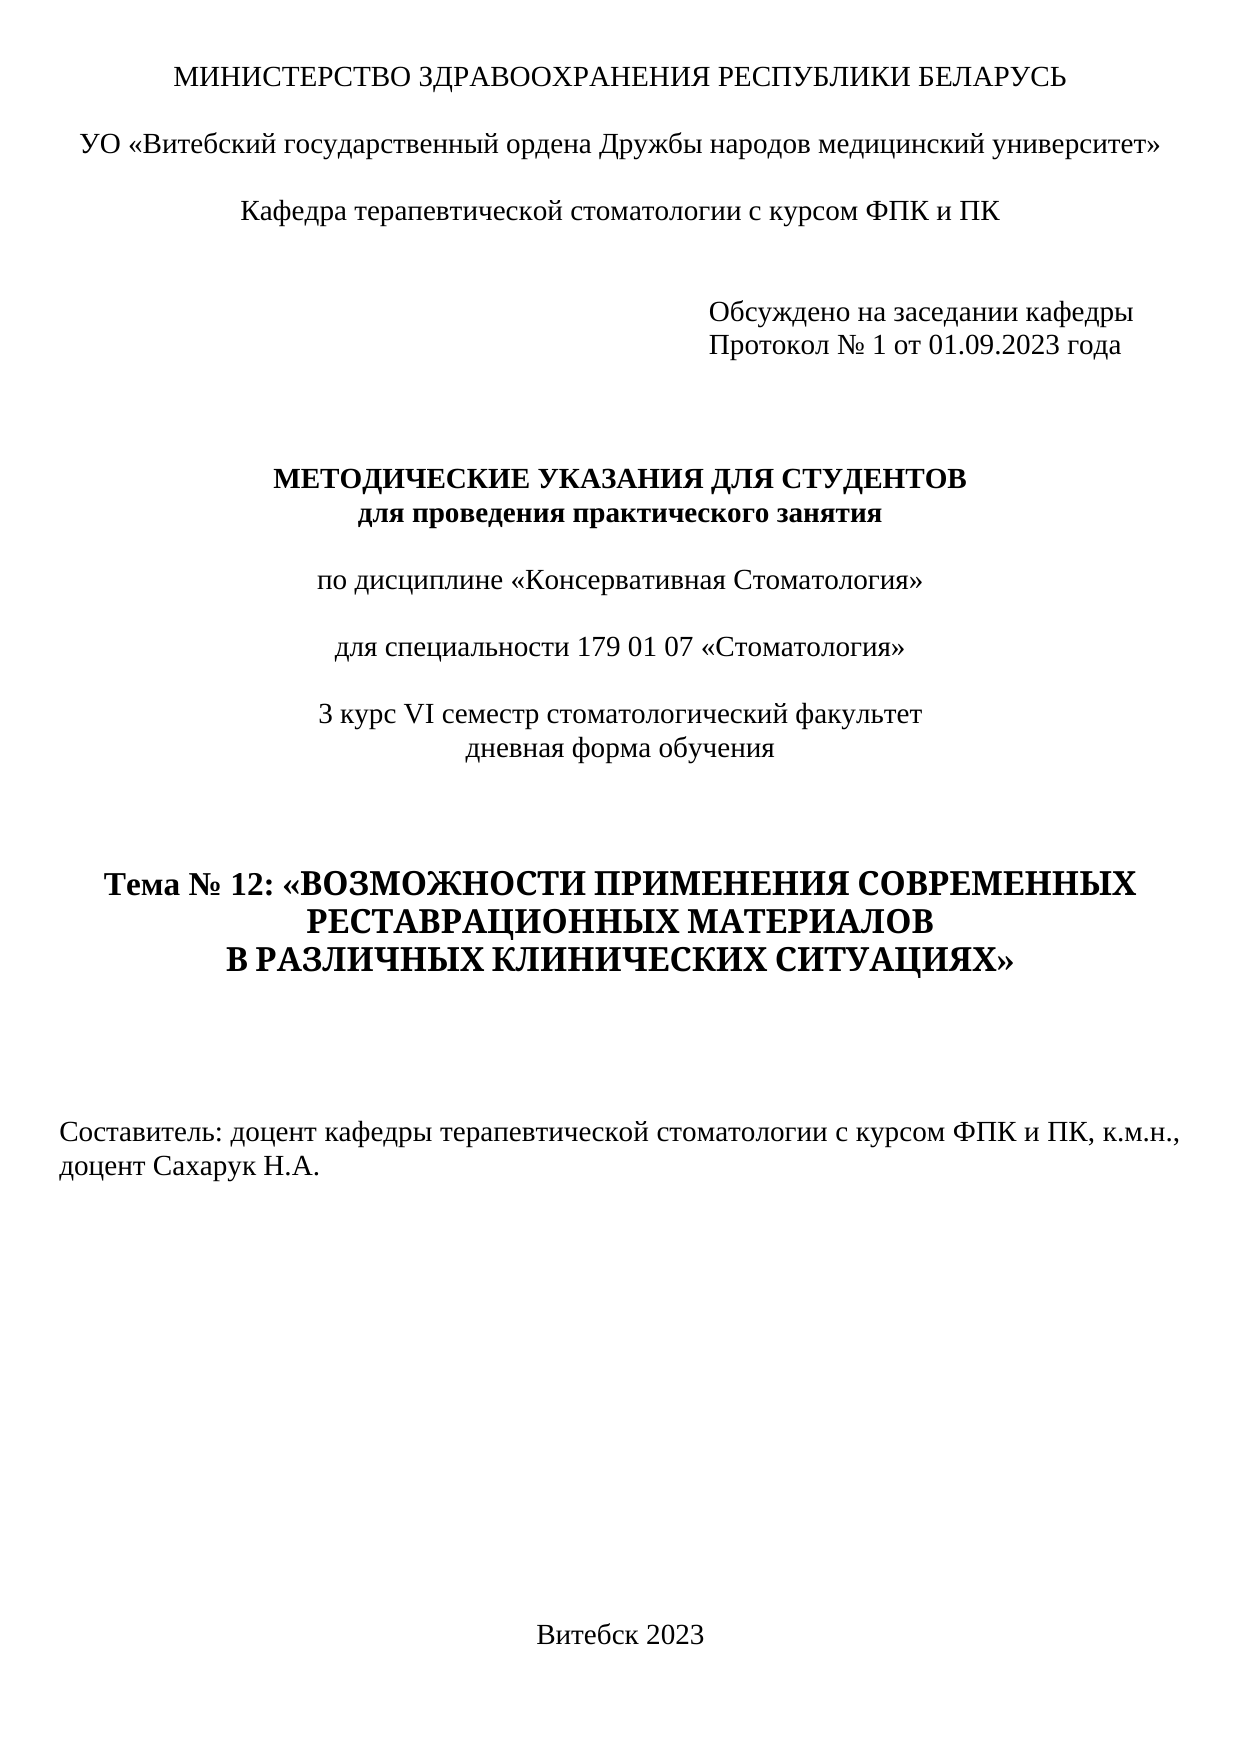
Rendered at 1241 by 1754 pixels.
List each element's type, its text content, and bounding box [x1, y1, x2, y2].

text Тема № 12: «ВОЗМОЖНОСТИ ПРИМЕНЕНИЯ СОВРЕМЕННЫХ РЕСТАВРАЦИОННЫХ МАТЕРИАЛОВ [59, 864, 1181, 942]
text Составитель: доцент кафедры терапевтической стоматологии с курсом ФПК и ПК, к.м.н., доцент Сахарук Н.А. [59, 1114, 1181, 1181]
text для проведения практического занятия [59, 495, 1181, 529]
text 3 курс VI семестр стоматологический факультет [59, 696, 1181, 730]
text по дисциплине «Консервативная Стоматология» [59, 562, 1181, 596]
text Кафедра терапевтической стоматологии с курсом ФПК и ПК [59, 193, 1181, 227]
text дневная форма обучения [59, 730, 1181, 763]
text МЕТОДИЧЕСКИЕ УКАЗАНИЯ ДЛЯ СТУДЕНТОВ [59, 462, 1181, 495]
text УО «Витебский государственный ордена Дружбы народов медицинский университет» [59, 126, 1181, 160]
subtitle Протокол № 1 от 01.09.2023 года [59, 327, 1181, 361]
text В РАЗЛИЧНЫХ КЛИНИЧЕСКИХ СИТУАЦИЯХ» [59, 942, 1181, 980]
text Витебск 2023 [59, 1617, 1181, 1651]
text для специальности 179 01 07 «Стоматология» [59, 629, 1181, 663]
text Обсуждено на заседании кафедры [59, 294, 1181, 327]
text МИНИСТЕРСТВО ЗДРАВООХРАНЕНИЯ РЕСПУБЛИКИ БЕЛАРУСЬ [59, 59, 1181, 93]
